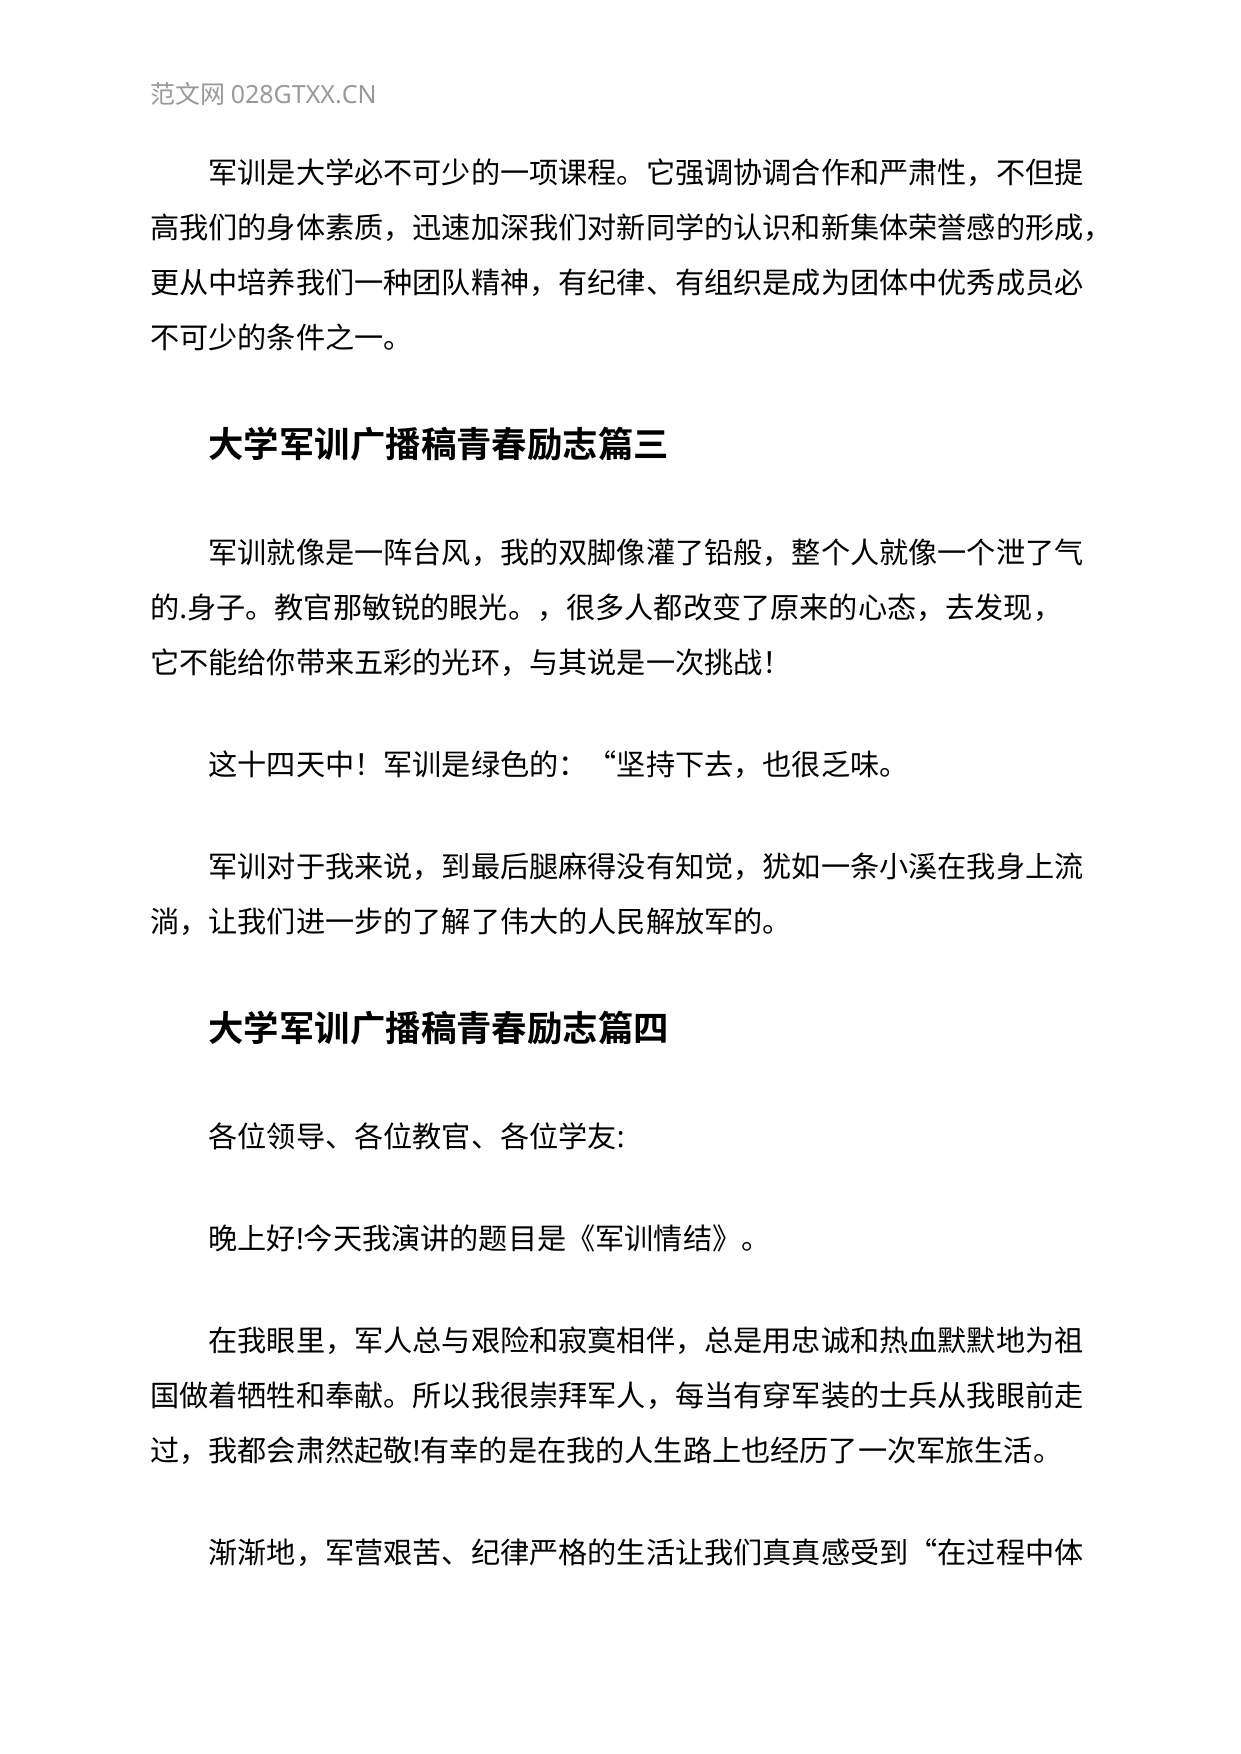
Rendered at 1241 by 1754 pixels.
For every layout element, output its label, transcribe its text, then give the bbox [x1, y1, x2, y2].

text 在我眼里，军人总与艰险和寂寞相伴，总是用忠诚和热血默默地为祖国做着牺牲和奉献。所以我很崇拜军人，每当有穿军装的士兵从我眼前走过，我都会肃然起敬!有幸的是在我的人生路上也经历了一次军旅生活。 [150, 1317, 1090, 1469]
text 军训就像是一阵台风，我的双脚像灌了铅般，整个人就像一个泄了气的.身子。教官那敏锐的眼光。，很多人都改变了原来的心态，去发现，它不能给你带来五彩的光环，与其说是一次挑战！ [150, 530, 1090, 682]
text 这十四天中！军训是绿色的：“坚持下去，也很乏味。 [150, 742, 1090, 784]
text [150, 1529, 1090, 1571]
text 各位领导、各位教官、各位学友: [150, 1113, 1090, 1156]
text 大学军训广播稿青春励志篇三 [150, 416, 1090, 468]
text 晚上好!今天我演讲的题目是《军训情结》。 [150, 1215, 1090, 1258]
text 军训对于我来说，到最后腿麻得没有知觉，犹如一条小溪在我身上流淌，让我们进一步的了解了伟大的人民解放军的。 [150, 843, 1090, 941]
text 军训是大学必不可少的一项课程。它强调协调合作和严肃性，不但提高我们的身体素质，迅速加深我们对新同学的认识和新集体荣誉感的形成，更从中培养我们一种团队精神，有纪律、有组织是成为团体中优秀成员必不可少的条件之一。 [150, 150, 1090, 357]
text 大学军训广播稿青春励志篇四 [150, 1000, 1090, 1051]
